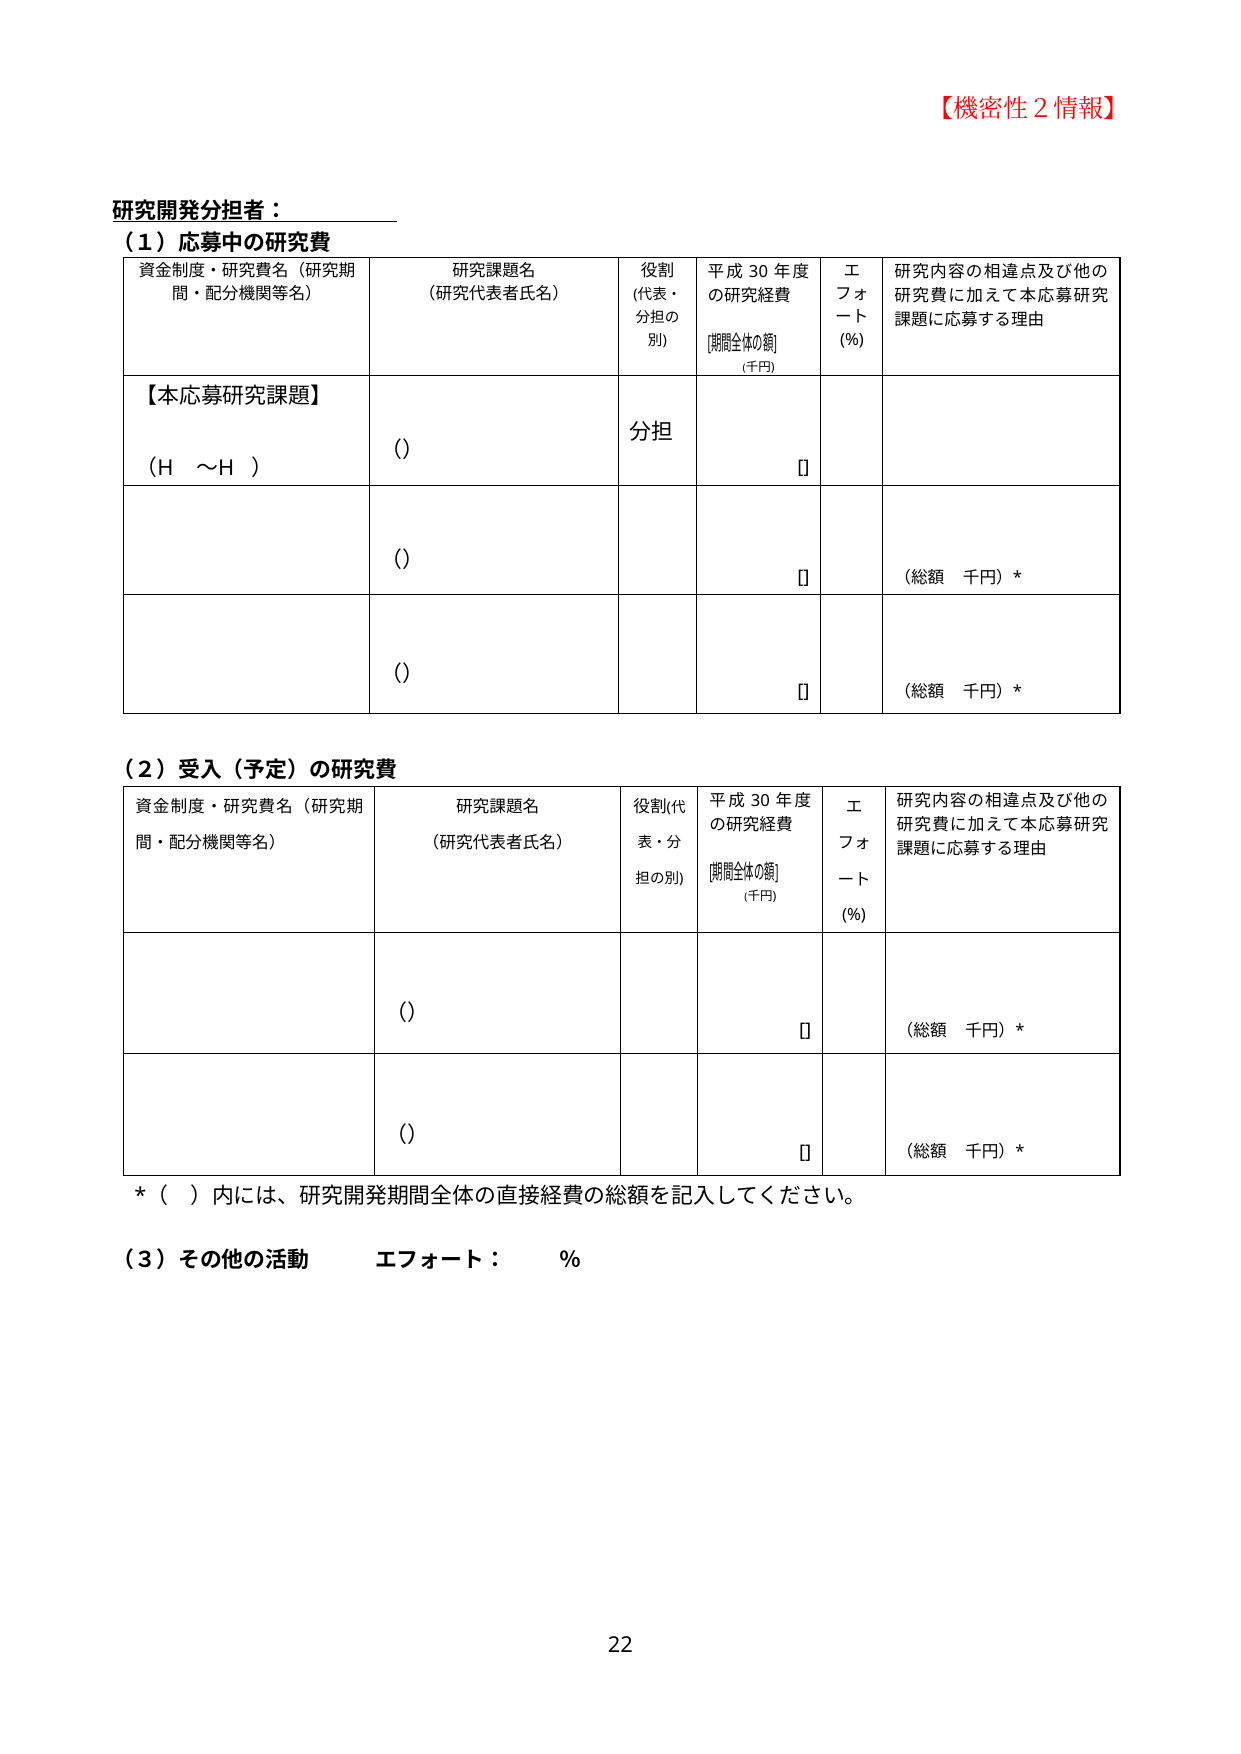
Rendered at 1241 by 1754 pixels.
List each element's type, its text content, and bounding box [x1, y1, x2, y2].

table_cell [619, 486, 696, 594]
table_cell [] [697, 486, 820, 594]
table_header 研究内容の相違点及び他の研究費に加えて本応募研究課題に応募する理由 [886, 787, 1119, 932]
table_header 役割 (代表・分担の別) [619, 258, 696, 375]
table_header 資金制度・研究費名（研究期間・配分機関等名） [124, 787, 374, 932]
table_header エフォート(%) [821, 258, 882, 375]
table_cell [] [698, 1054, 822, 1175]
table_cell [124, 933, 374, 1053]
table_cell [823, 933, 885, 1053]
table_cell （） [370, 486, 618, 594]
table_cell [883, 376, 1119, 484]
table_cell （） [370, 595, 618, 712]
table_cell [124, 486, 369, 594]
table_cell [] [698, 933, 822, 1053]
table_cell [] [697, 595, 820, 712]
text （３）その他の活動 エフォート： ％ [112, 1242, 1128, 1273]
text 研究開発分担者： [112, 193, 1128, 225]
table_cell （） [370, 376, 618, 484]
table_header エフォート(%) [823, 787, 885, 932]
table_header 平成30年度の研究経費 [期間全体の額] (千円) [697, 258, 820, 375]
table_header 研究課題名 （研究代表者氏名） [375, 787, 620, 932]
text （１）応募中の研究費 [112, 225, 1084, 257]
table_cell （総額 千円）* [886, 1054, 1119, 1175]
table_cell [124, 595, 369, 712]
table_cell （） [375, 933, 620, 1053]
table_cell [619, 595, 696, 712]
text （２）受入（予定）の研究費 [112, 750, 1128, 786]
text *（ ）内には、研究開発期間全体の直接経費の総額を記入してください。 [112, 1176, 1128, 1212]
table_cell （総額 千円）* [886, 933, 1119, 1053]
table_cell [823, 1054, 885, 1175]
table_cell 【本応募研究課題】 （H ～H ） [124, 376, 369, 484]
table_cell （総額 千円）* [883, 486, 1119, 594]
table_header 役割(代表・分担の別) [621, 787, 697, 932]
table_header 研究内容の相違点及び他の研究費に加えて本応募研究課題に応募する理由 [883, 258, 1119, 375]
table_cell [] [697, 376, 820, 484]
table_header 資金制度・研究費名（研究期間・配分機関等名） [124, 258, 369, 375]
table_cell [124, 1054, 374, 1175]
table_header 研究課題名 （研究代表者氏名） [370, 258, 618, 375]
table_cell [821, 486, 882, 594]
table_cell [821, 595, 882, 712]
table_cell （総額 千円）* [883, 595, 1119, 712]
table_cell [621, 1054, 697, 1175]
table_cell （） [375, 1054, 620, 1175]
table_cell 分担 [619, 376, 696, 484]
table_header 平成30年度の研究経費 [期間全体の額] (千円) [698, 787, 822, 932]
table_cell [821, 376, 882, 484]
table_cell [621, 933, 697, 1053]
